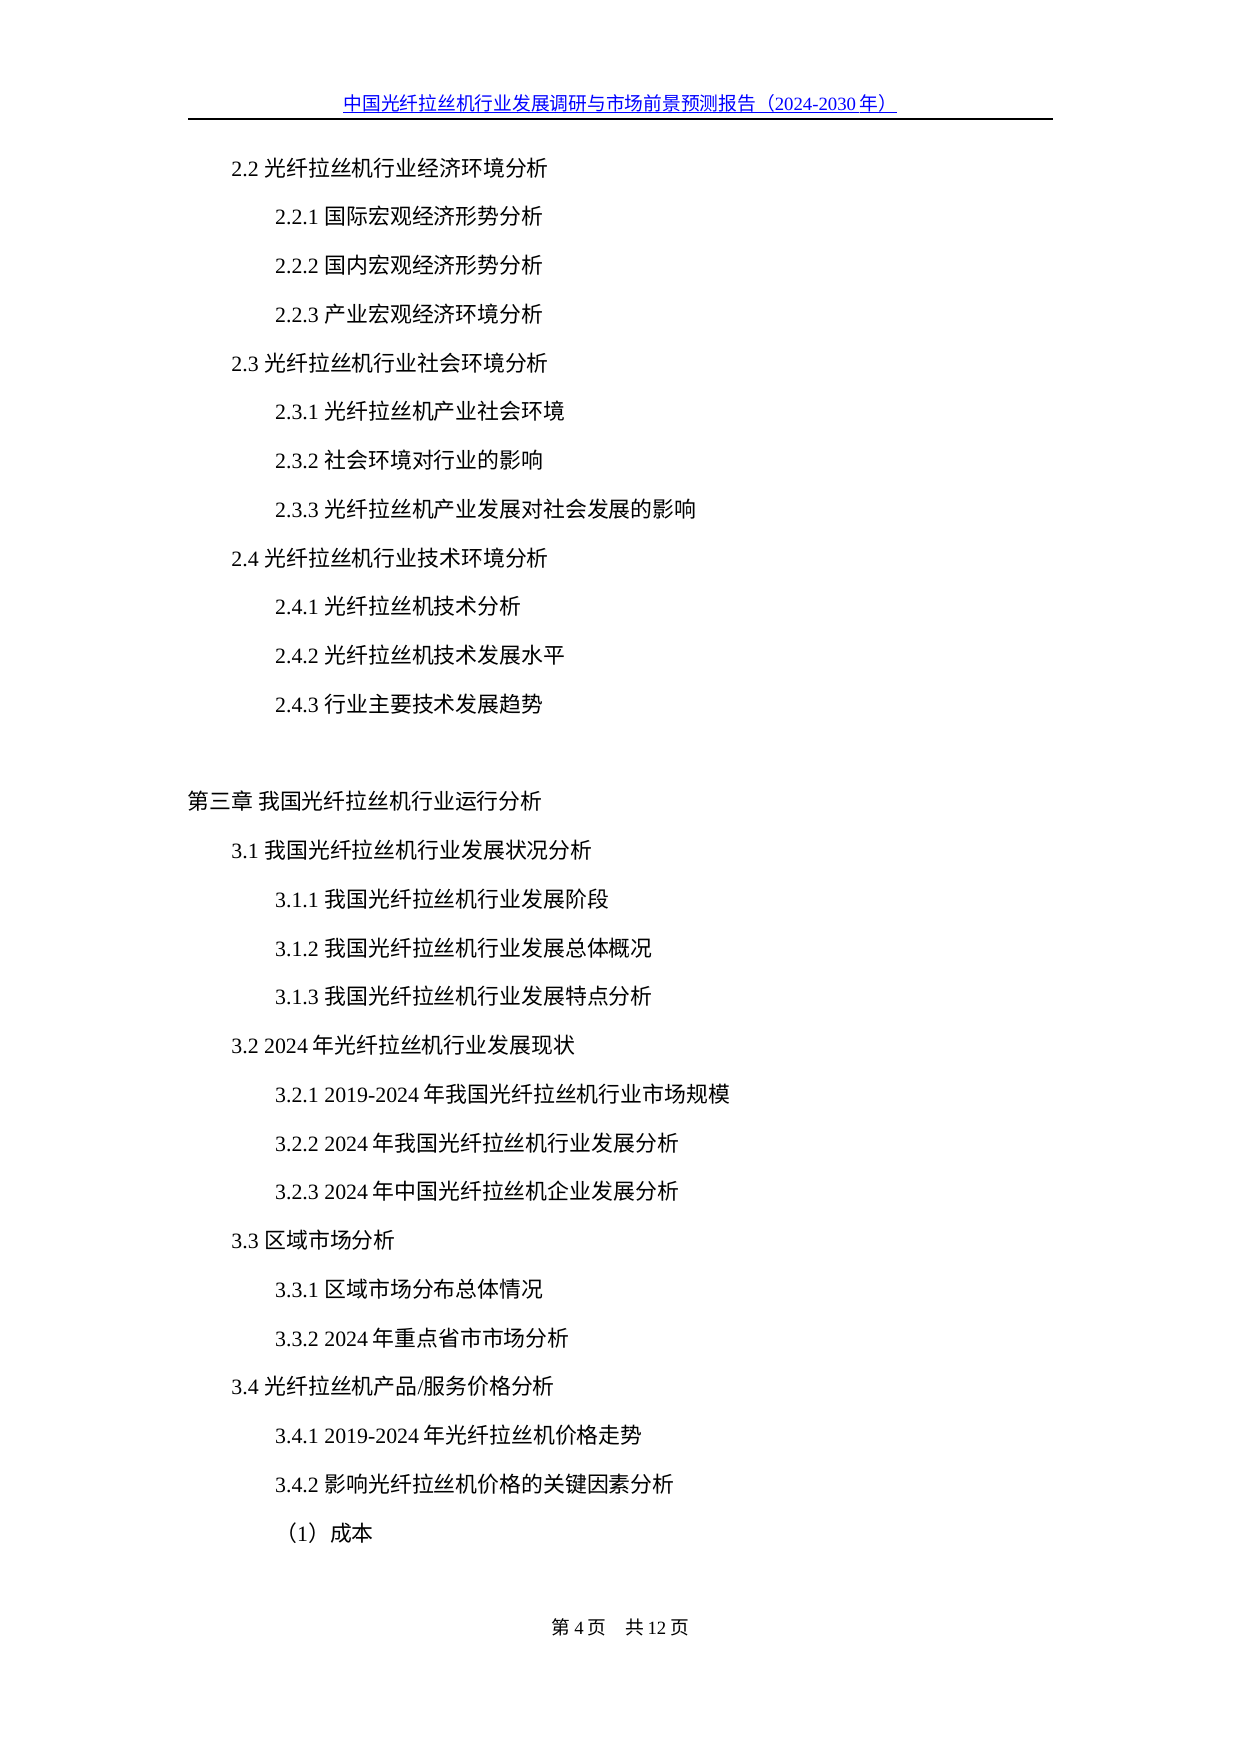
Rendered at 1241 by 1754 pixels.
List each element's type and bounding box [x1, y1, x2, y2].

text [187, 150, 1053, 1548]
